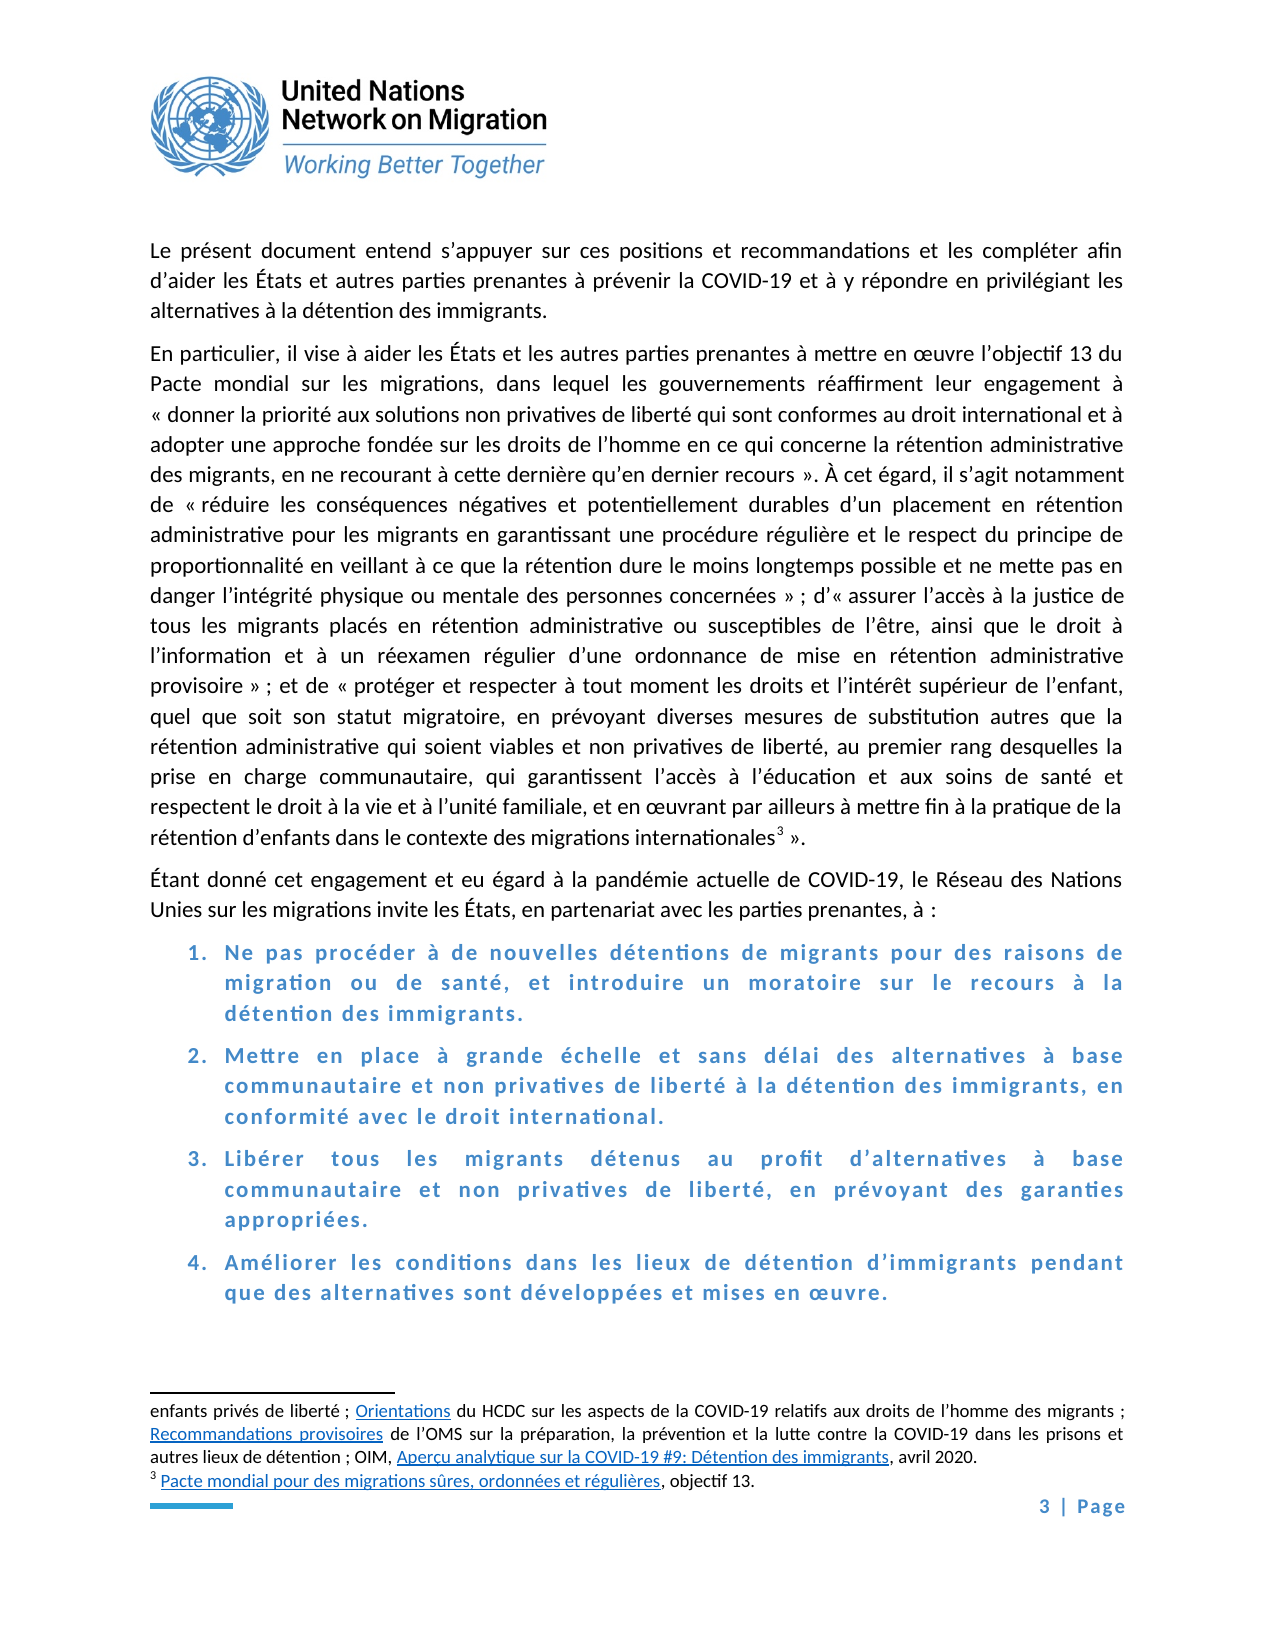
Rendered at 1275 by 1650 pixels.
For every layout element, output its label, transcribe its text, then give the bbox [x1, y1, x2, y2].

list Ne pas procéder à de nouvelles détentions de migrants pour des raisons de migration ou de santé, et introduire un moratoire sur le recours à la détention des immigrants. [187, 938, 1125, 1027]
text En particulier, il vise à aider les États et les autres parties prenantes à mettre en œuvre l’objectif 13 du Pacte mondial sur les migrations, dans lequel les gouvernements réaffirment leur engagement à « donner la priorité aux solutions non privatives de liberté qui sont conformes au droit international et à adopter une approche fondée sur les droits de l’homme en ce qui concerne la rétention administrative des migrants, en ne recourant à cette dernière qu’en dernier recours ». À cet égard, il s’agit notamment de « réduire les conséquences négatives et potentiellement durables d’un placement en rétention administrative pour les migrants en garantissant une procédure régulière et le respect du principe de proportionnalité en veillant à ce que la rétention dure le moins longtemps possible et ne mette pas en danger l’intégrité physique ou mentale des personnes concernées » ; d’« assurer l’accès à la justice de tous les migrants placés en rétention administrative ou susceptibles de l’être, ainsi que le droit à l’information et à un réexamen régulier d’une ordonnance de mise en rétention administrative provisoire » ; et de « protéger et respecter à tout moment les droits et l’intérêt supérieur de l’enfant, quel que soit son statut migratoire, en prévoyant diverses mesures de substitution autres que la rétention administrative qui soient viables et non privatives de liberté, au premier rang desquelles la prise en charge communautaire, qui garantissent l’accès à l’éducation et aux soins de santé et respectent le droit à la vie et à l’unité familiale, et en œuvrant par ailleurs à mettre fin à la pratique de la rétention d’enfants dans le contexte des migrations internationales ». [150, 339, 1125, 851]
text Étant donné cet engagement et eu égard à la pandémie actuelle de COVID-19, le Réseau des Nations Unies sur les migrations invite les États, en partenariat avec les parties prenantes, à : [150, 865, 1125, 924]
picture [150, 73, 566, 192]
list Améliorer les conditions dans les lieux de détention d’immigrants pendant que des alternatives sont développées et mises en œuvre. [187, 1248, 1125, 1306]
list Mettre en place à grande échelle et sans délai des alternatives à base communautaire et non privatives de liberté à la détention des immigrants, en conformité avec le droit international. [187, 1041, 1125, 1130]
list Libérer tous les migrants détenus au profit d’alternatives à base communautaire et non privatives de liberté, en prévoyant des garanties appropriées. [187, 1144, 1125, 1233]
text Le présent document entend s’appuyer sur ces positions et recommandations et les compléter afin d’aider les États et autres parties prenantes à prévenir la COVID-19 et à y répondre en privilégiant les alternatives à la détention des immigrants. [150, 236, 1125, 325]
